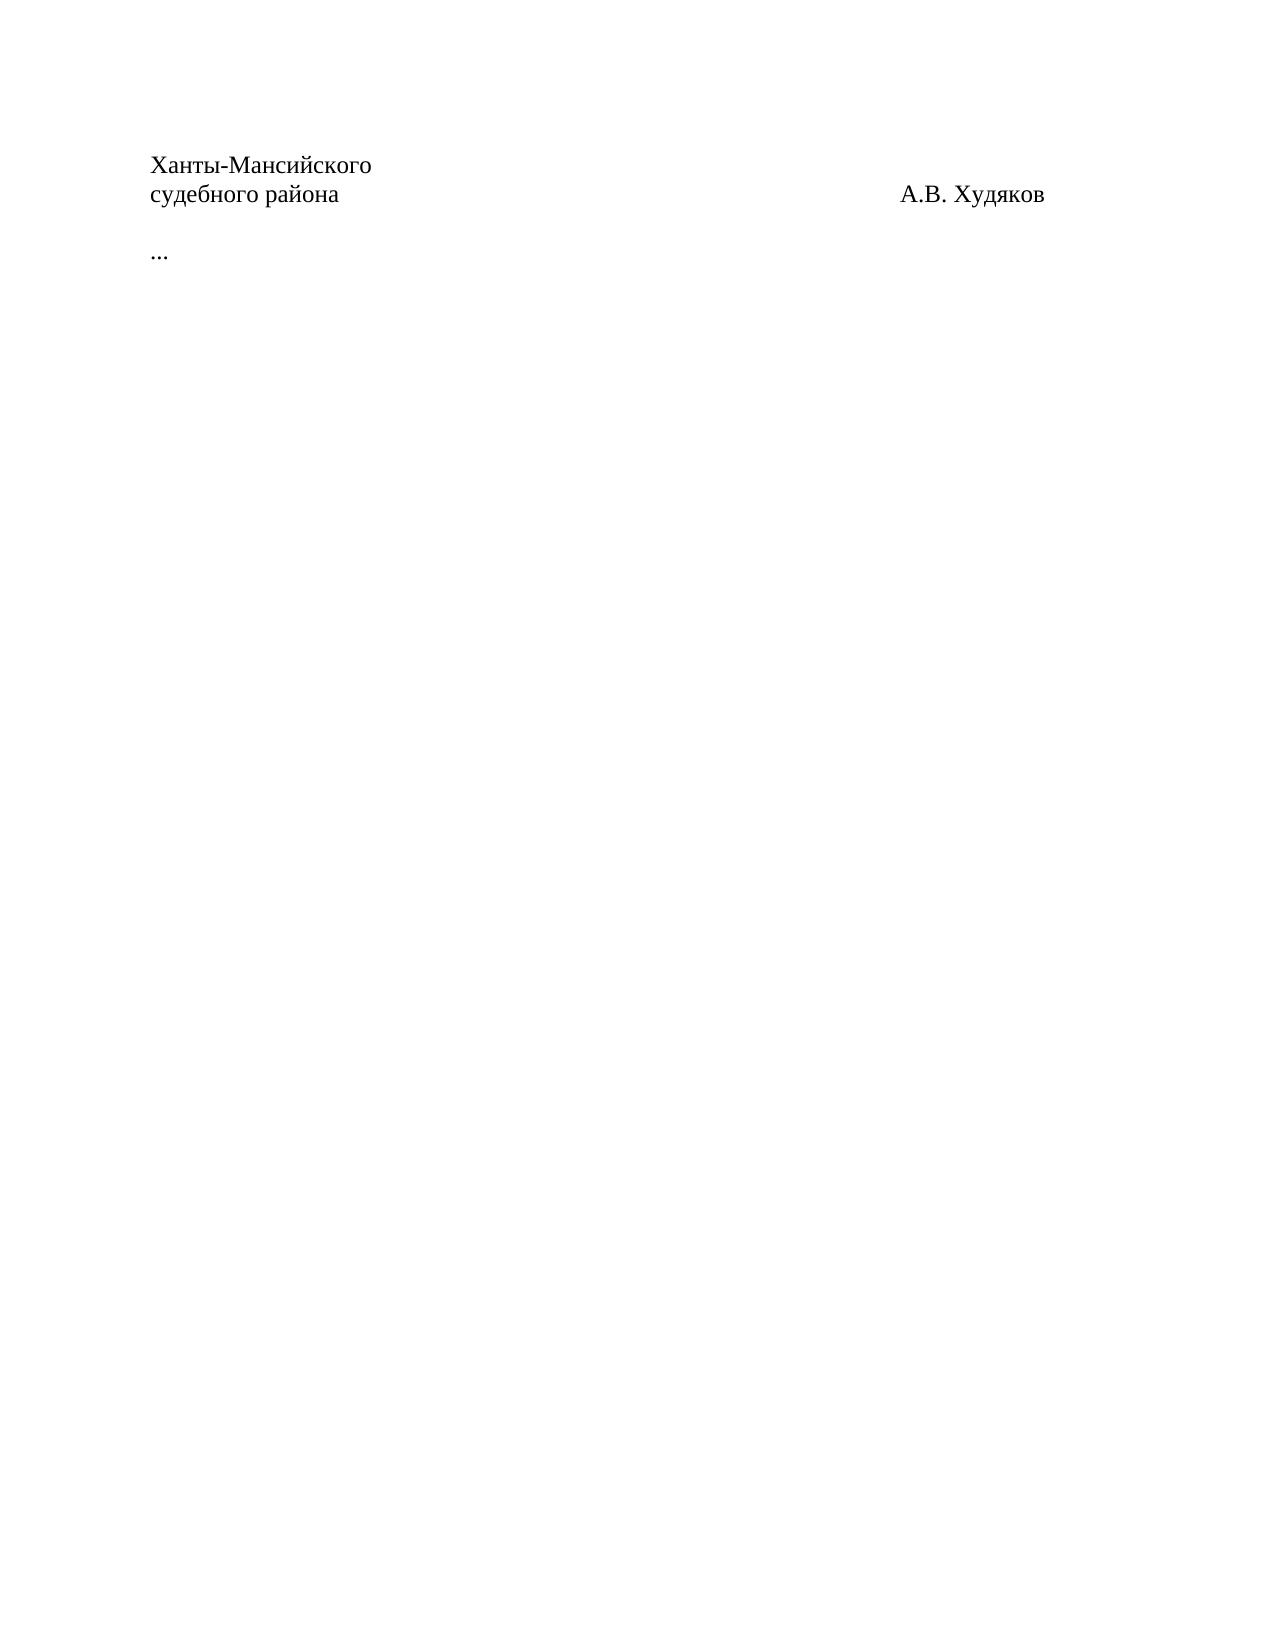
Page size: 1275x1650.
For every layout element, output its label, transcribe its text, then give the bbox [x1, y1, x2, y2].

text судебного района А.В. Худяков [150, 179, 1125, 207]
text Ханты-Мансийского [150, 150, 1125, 179]
text ... [150, 236, 1125, 265]
